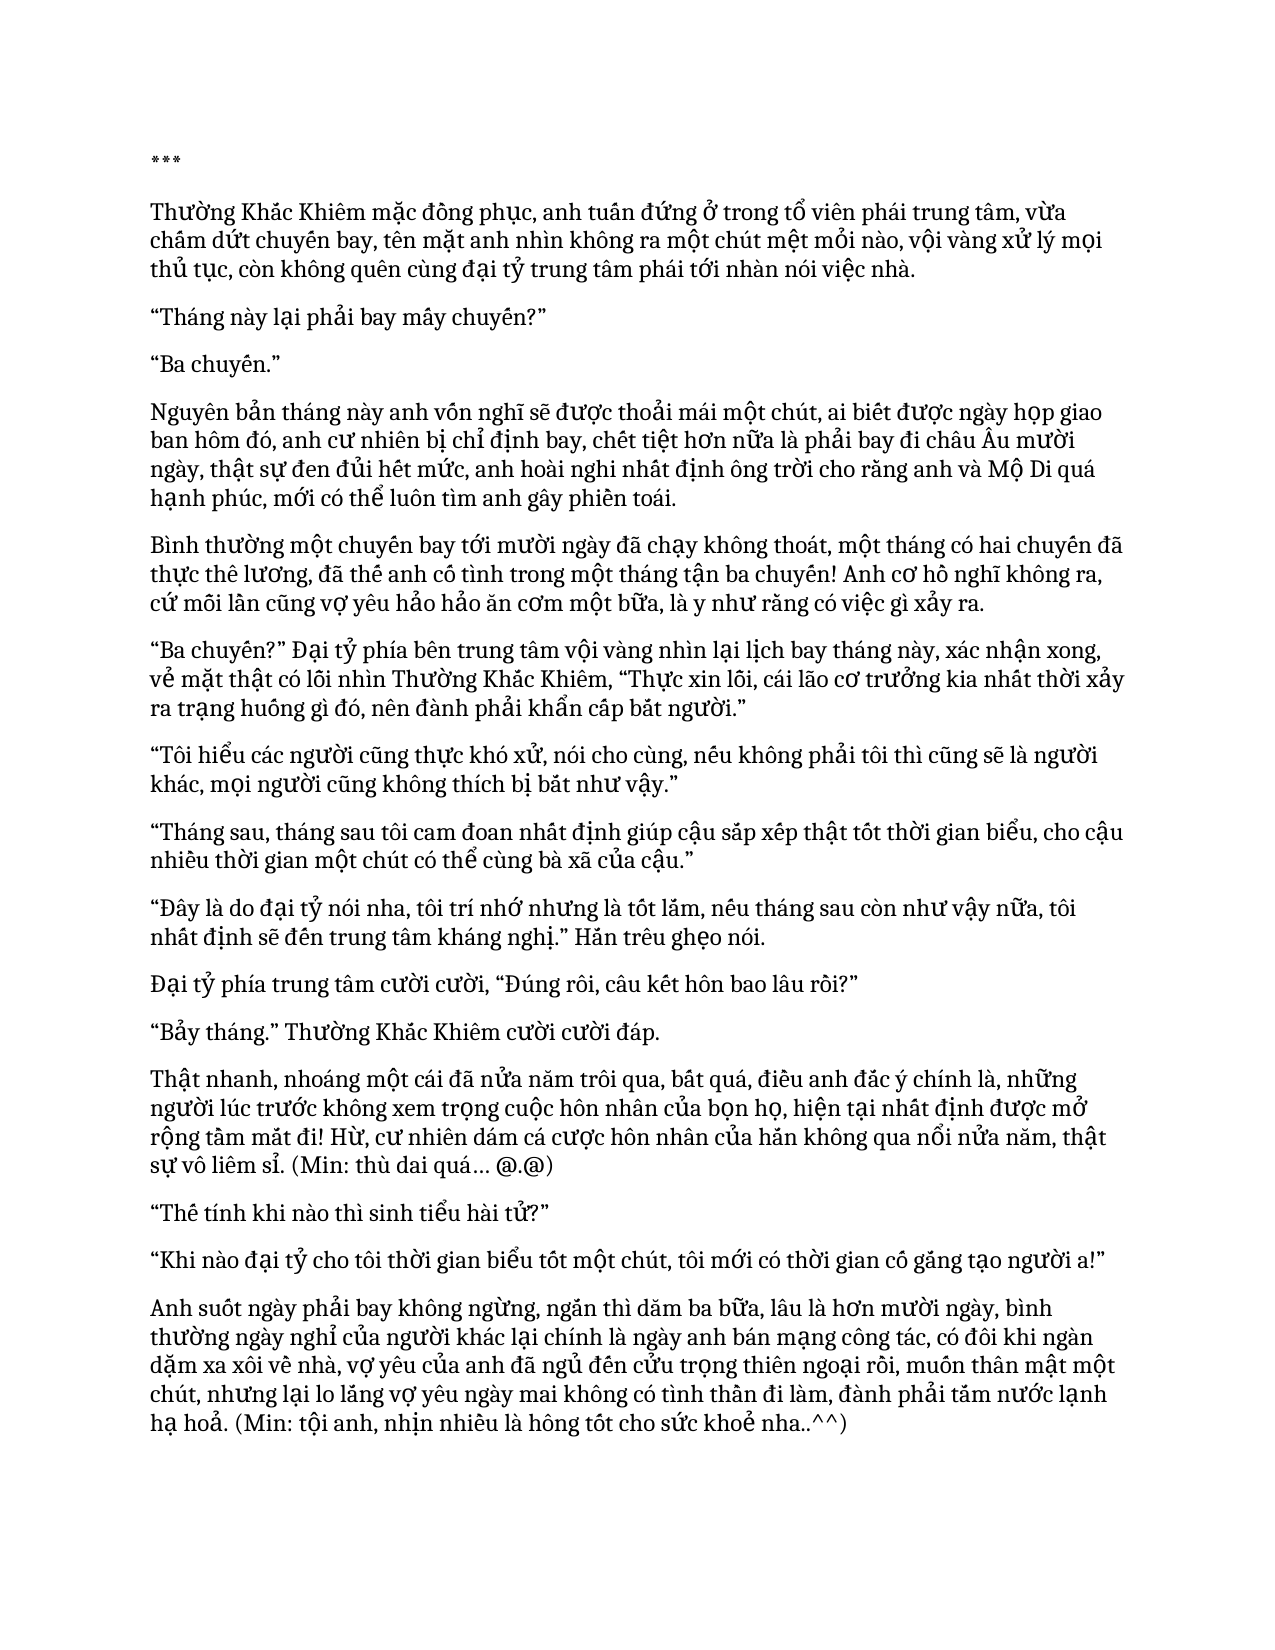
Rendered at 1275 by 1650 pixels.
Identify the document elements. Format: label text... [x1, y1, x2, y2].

text “Bảy tháng.” Thường Khắc Khiêm cười cười đáp. [150, 1017, 1125, 1046]
text “Thế tính khi nào thì sinh tiểu hài tử?” [150, 1199, 1125, 1227]
text “Tháng này lại phải bay mấy chuyến?” [150, 302, 1125, 331]
text “Ba chuyến?” Đại tỷ phía bên trung tâm vội vàng nhìn lại lịch bay tháng này, xác nhận xong, vẻ mặt thật có lỗi nhìn Thường Khắc Khiêm, “Thực xin lỗi, cái lão cơ trưởng kia nhất thời xảy ra trạng huống gì đó, nên đành phải khẩn cấp bắt người.” [150, 636, 1125, 722]
text “Tôi hiểu các người cũng thực khó xử, nói cho cùng, nếu không phải tôi thì cũng sẽ là người khác, mọi người cũng không thích bị bắt như vậy.” [150, 741, 1125, 799]
text “Khi nào đại tỷ cho tôi thời gian biểu tốt một chút, tôi mới có thời gian cố gắng tạo người a!” [150, 1246, 1125, 1275]
text Anh suốt ngày phải bay không ngừng, ngắn thì dăm ba bữa, lâu là hơn mười ngày, bình thường ngày nghỉ của người khác lại chính là ngày anh bán mạng công tác, có đôi khi ngàn dặm xa xôi về nhà, vợ yêu của anh đã ngủ đến cửu trọng thiên ngoại rồi, muốn thân mật một chút, nhưng lại lo lắng vợ yêu ngày mai không có tình thần đi làm, đành phải tắm nước lạnh hạ hoả. (Min: tội anh, nhịn nhiều là hông tốt cho sức khoẻ nha..^^) [150, 1294, 1125, 1437]
text Thật nhanh, nhoáng một cái đã nửa năm trôi qua, bất quá, điều anh đắc ý chính là, những người lúc trước không xem trọng cuộc hôn nhân của bọn họ, hiện tại nhất định được mở rộng tầm mắt đi! Hừ, cư nhiên dám cá cược hôn nhân của hắn không qua nổi nửa năm, thật sự vô liêm sỉ. (Min: thù dai quá… @.@) [150, 1065, 1125, 1180]
text “Tháng sau, tháng sau tôi cam đoan nhất định giúp cậu sắp xếp thật tốt thời gian biểu, cho cậu nhiều thời gian một chút có thể cùng bà xã của cậu.” [150, 817, 1125, 875]
text “Ba chuyến.” [150, 350, 1125, 379]
text Đại tỷ phía trung tâm cười cười, “Đúng rôi, câu kết hôn bao lâu rồi?” [150, 970, 1125, 999]
text Bình thường một chuyến bay tới mười ngày đã chạy không thoát, một tháng có hai chuyến đã thực thê lương, đã thế anh cố tình trong một tháng tận ba chuyến! Anh cơ hồ nghĩ không ra, cứ mỗi lần cũng vợ yêu hảo hảo ăn cơm một bữa, là y như rằng có việc gì xảy ra. [150, 531, 1125, 617]
text *** [150, 150, 1125, 179]
text “Đây là do đại tỷ nói nha, tôi trí nhớ nhưng là tốt lắm, nếu tháng sau còn như vậy nữa, tôi nhất định sẽ đến trung tâm kháng nghị.” Hắn trêu ghẹo nói. [150, 894, 1125, 951]
text Thường Khắc Khiêm mặc đồng phục, anh tuấn đứng ở trong tổ viên phái trung tâm, vừa chấm dứt chuyến bay, tên mặt anh nhìn không ra một chút mệt mỏi nào, vội vàng xử lý mọi thủ tục, còn không quên cùng đại tỷ trung tâm phái tới nhàn nói việc nhà. [150, 197, 1125, 284]
text Nguyên bản tháng này anh vốn nghĩ sẽ được thoải mái một chút, ai biết được ngày họp giao ban hôm đó, anh cư nhiên bị chỉ định bay, chết tiệt hơn nữa là phải bay đi châu Âu mười ngày, thật sự đen đủi hết mức, anh hoài nghi nhất định ông trời cho rằng anh và Mộ Di quá hạnh phúc, mới có thể luôn tìm anh gây phiền toái. [150, 397, 1125, 512]
